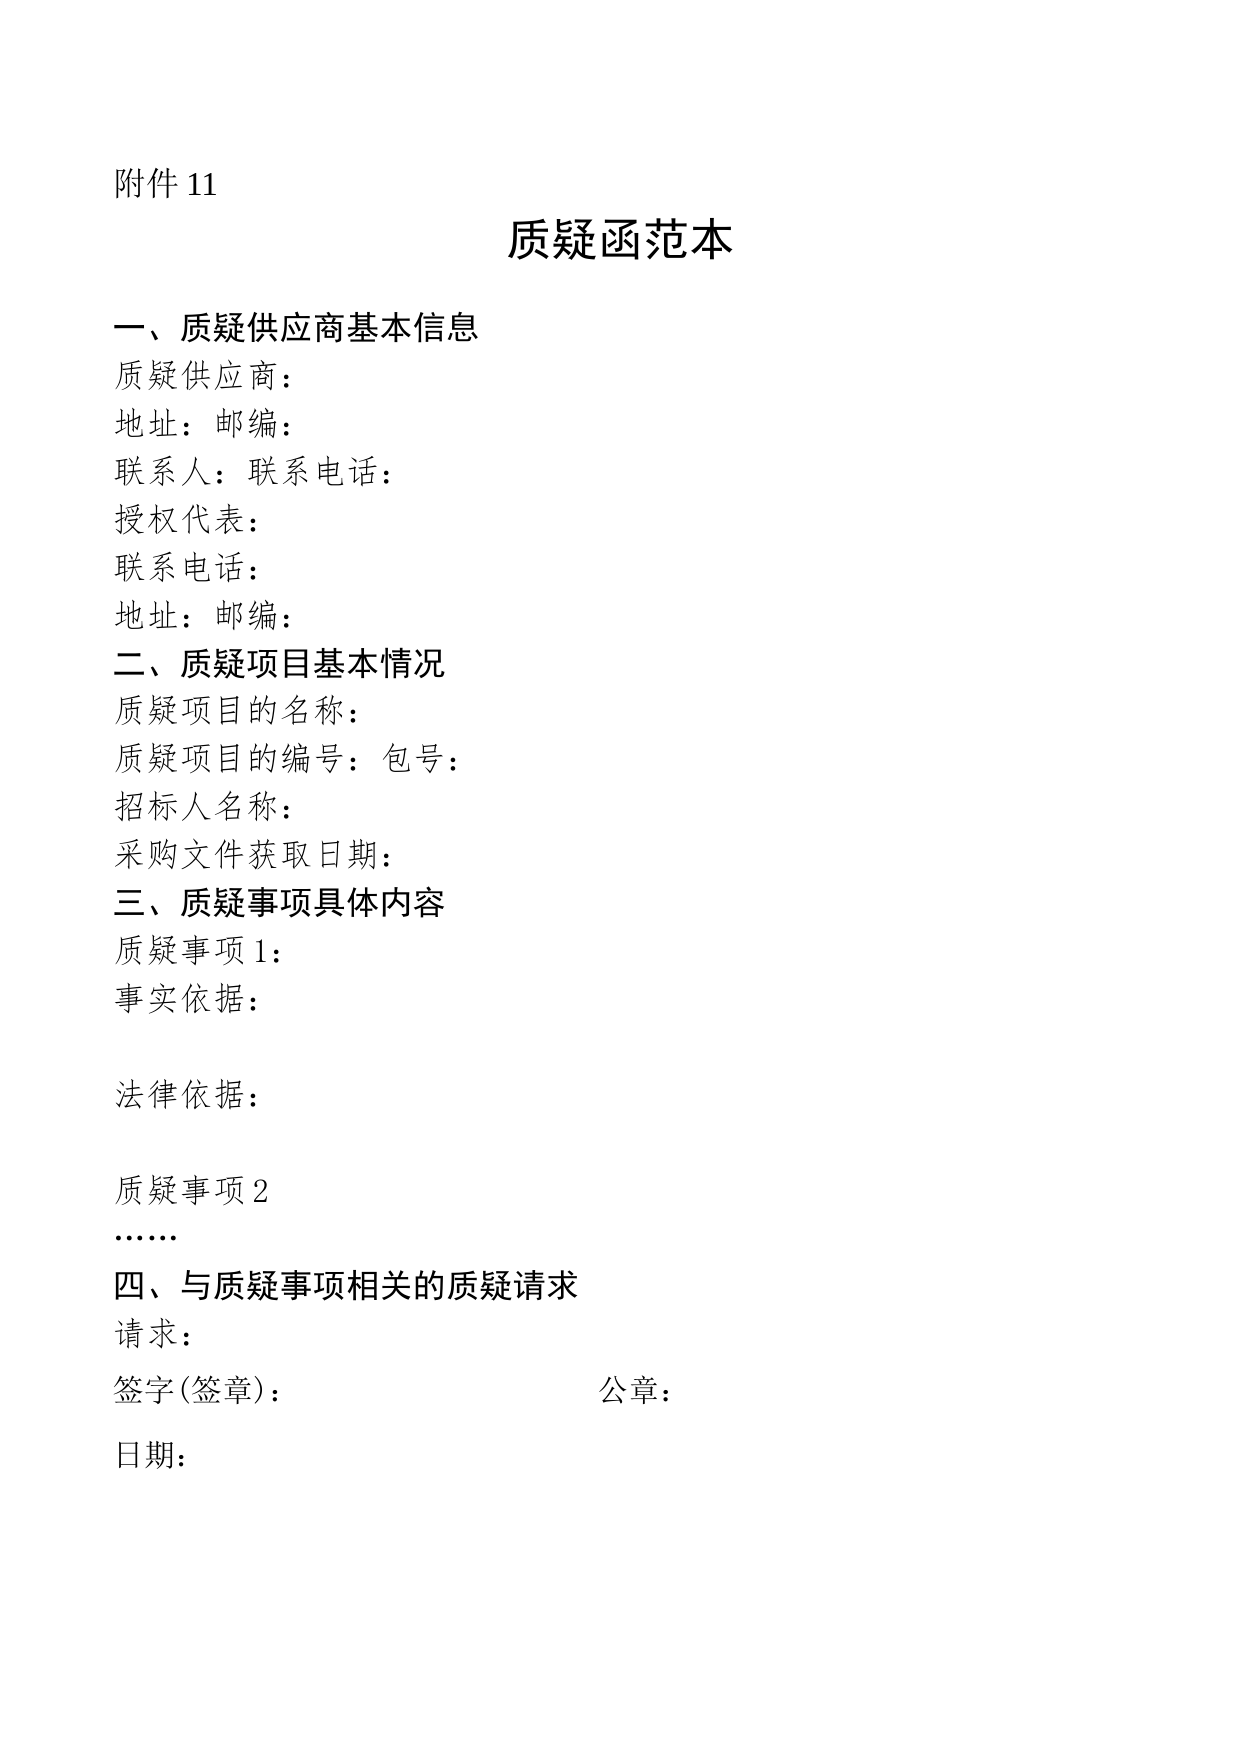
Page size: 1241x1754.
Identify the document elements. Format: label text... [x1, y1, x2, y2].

text 质疑事项1： [112, 924, 1128, 972]
text …… [112, 1212, 1128, 1259]
text 请求： [112, 1307, 1128, 1355]
text 质疑项目的名称： [112, 684, 1128, 732]
text 质疑函范本 [112, 204, 1128, 269]
text 质疑供应商： [112, 349, 1128, 397]
text 事实依据： [112, 972, 1128, 1020]
text 联系电话： [112, 541, 1128, 589]
text 授权代表： [112, 493, 1128, 541]
text 联系人：联系电话： [112, 445, 1128, 493]
text 一、质疑供应商基本信息 [112, 301, 1128, 349]
text 招标人名称： [112, 780, 1128, 828]
text 采购文件获取日期： [112, 828, 1128, 876]
text 质疑项目的编号：包号： [112, 732, 1128, 780]
text 三、质疑事项具体内容 [112, 876, 1128, 924]
text 四、与质疑事项相关的质疑请求 [112, 1259, 1128, 1307]
text 日期： [112, 1420, 1128, 1485]
text 法律依据： [112, 1068, 1128, 1116]
text 地址：邮编： [112, 589, 1128, 637]
text 地址：邮编： [112, 397, 1128, 445]
text 质疑事项2 [112, 1164, 1128, 1212]
text 二、质疑项目基本情况 [112, 637, 1128, 684]
text 附件11 [112, 162, 1128, 204]
text 签字(签章)： 公章： [112, 1355, 1128, 1420]
